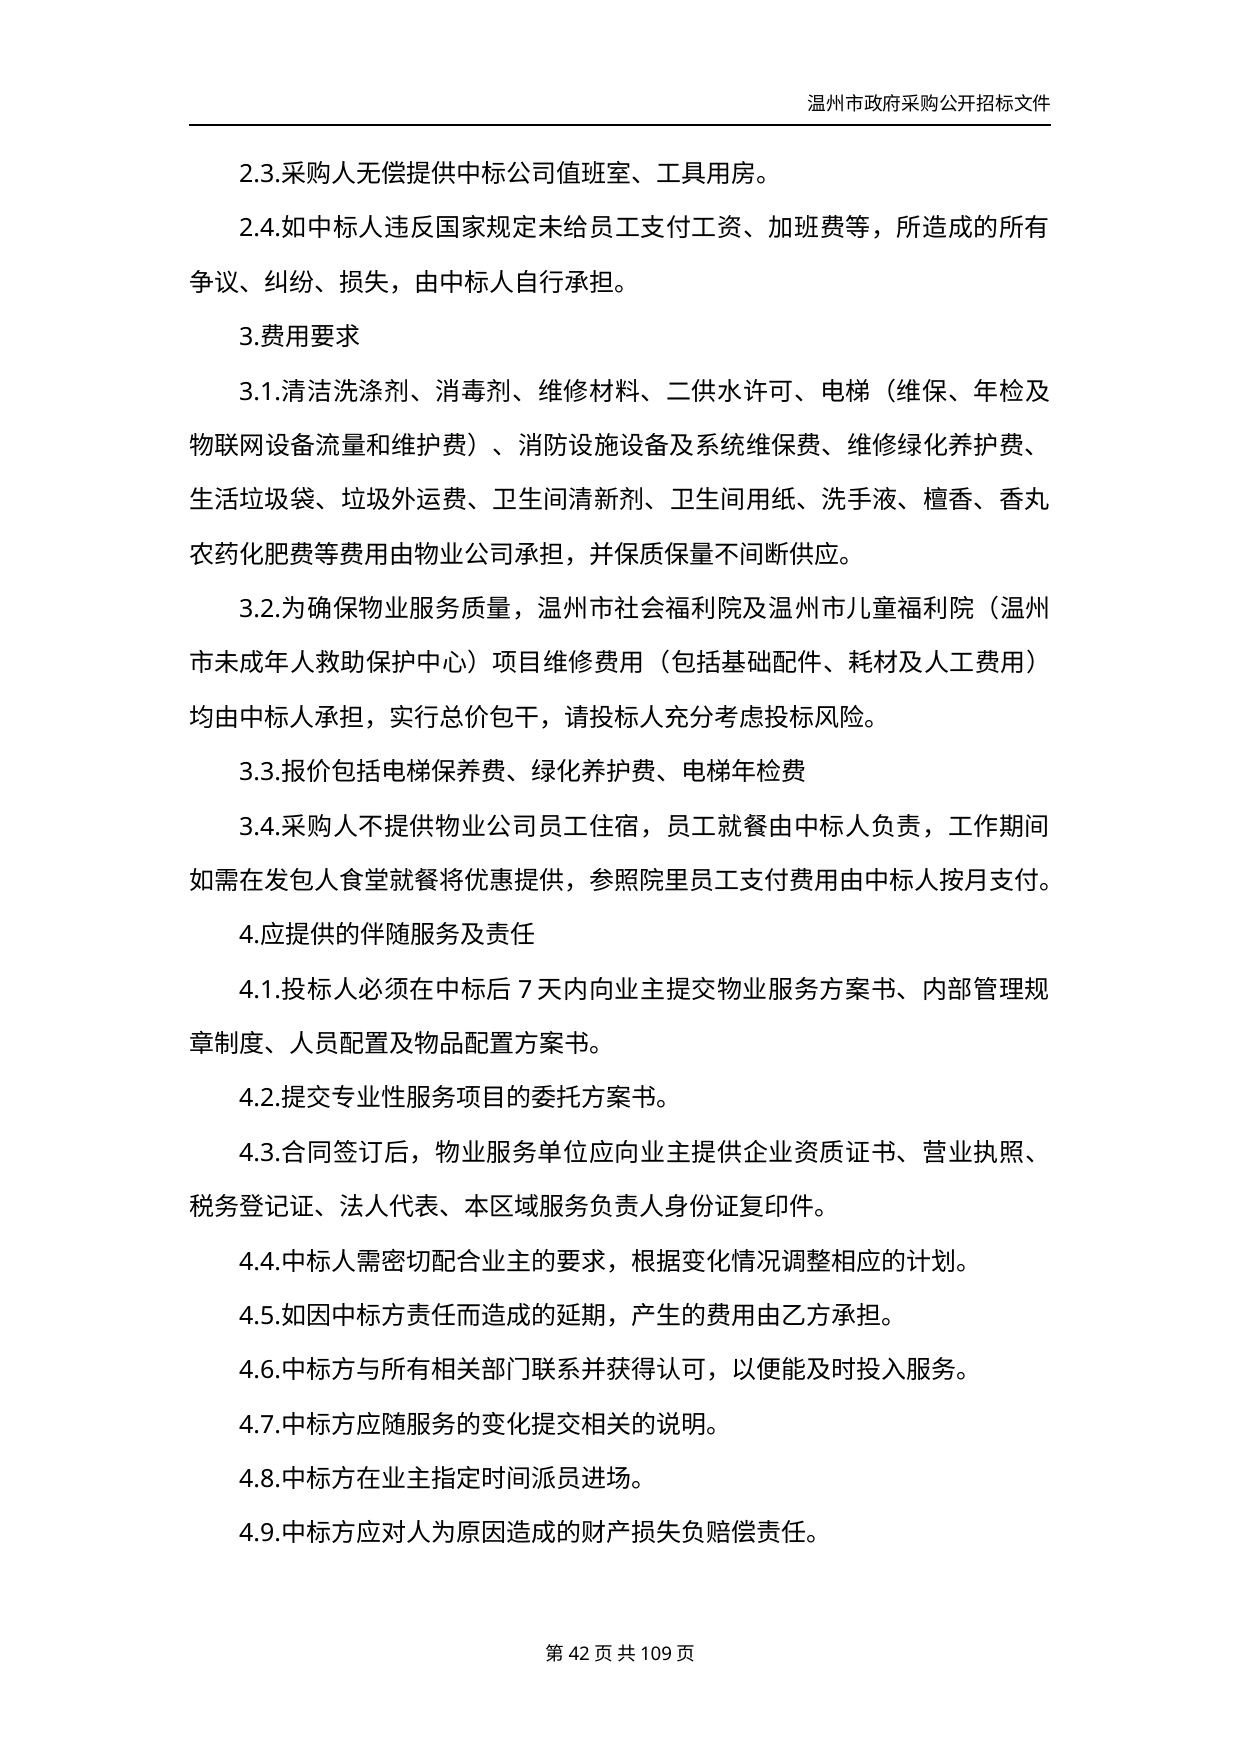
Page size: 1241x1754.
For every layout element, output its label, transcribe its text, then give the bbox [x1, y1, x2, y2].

text 3.4.采购人不提供物业公司员工住宿，员工就餐由中标人负责，工作期间如需在发包人食堂就餐将优惠提供，参照院里员工支付费用由中标人按月支付。 [189, 806, 1051, 897]
text 3.费用要求 [189, 317, 1051, 353]
text 3.2.为确保物业服务质量，温州市社会福利院及温州市儿童福利院（温州市未成年人救助保护中心）项目维修费用（包括基础配件、耗材及人工费用）均由中标人承担，实行总价包干，请投标人充分考虑投标风险。 [189, 588, 1051, 733]
text 4.7.中标方应随服务的变化提交相关的说明。 [189, 1404, 1051, 1440]
text 3.3.报价包括电梯保养费、绿化养护费、电梯年检费 [189, 752, 1051, 788]
text 4.应提供的伴随服务及责任 [189, 915, 1051, 951]
text 3.1.清洁洗涤剂、消毒剂、维修材料、二供水许可、电梯（维保、年检及物联网设备流量和维护费）、消防设施设备及系统维保费、维修绿化养护费、生活垃圾袋、垃圾外运费、卫生间清新剂、卫生间用纸、洗手液、檀香、香丸、农药化肥费等费用由物业公司承担，并保质保量不间断供应。 [189, 371, 1051, 570]
text 4.6.中标方与所有相关部门联系并获得认可，以便能及时投入服务。 [189, 1350, 1051, 1386]
text 4.4.中标人需密切配合业主的要求，根据变化情况调整相应的计划。 [189, 1241, 1051, 1277]
text 4.5.如因中标方责任而造成的延期，产生的费用由乙方承担。 [189, 1295, 1051, 1332]
text 4.3.合同签订后，物业服务单位应向业主提供企业资质证书、营业执照、税务登记证、法人代表、本区域服务负责人身份证复印件。 [189, 1132, 1051, 1223]
text 4.9.中标方应对人为原因造成的财产损失负赔偿责任。 [189, 1513, 1051, 1549]
text 2.4.如中标人违反国家规定未给员工支付工资、加班费等，所造成的所有争议、纠纷、损失，由中标人自行承担。 [189, 208, 1051, 298]
text 4.8.中标方在业主指定时间派员进场。 [189, 1458, 1051, 1495]
text 2.3.采购人无偿提供中标公司值班室、工具用房。 [189, 153, 1051, 190]
text 4.1.投标人必须在中标后7天内向业主提交物业服务方案书、内部管理规章制度、人员配置及物品配置方案书。 [189, 969, 1051, 1060]
text 4.2.提交专业性服务项目的委托方案书。 [189, 1078, 1051, 1114]
